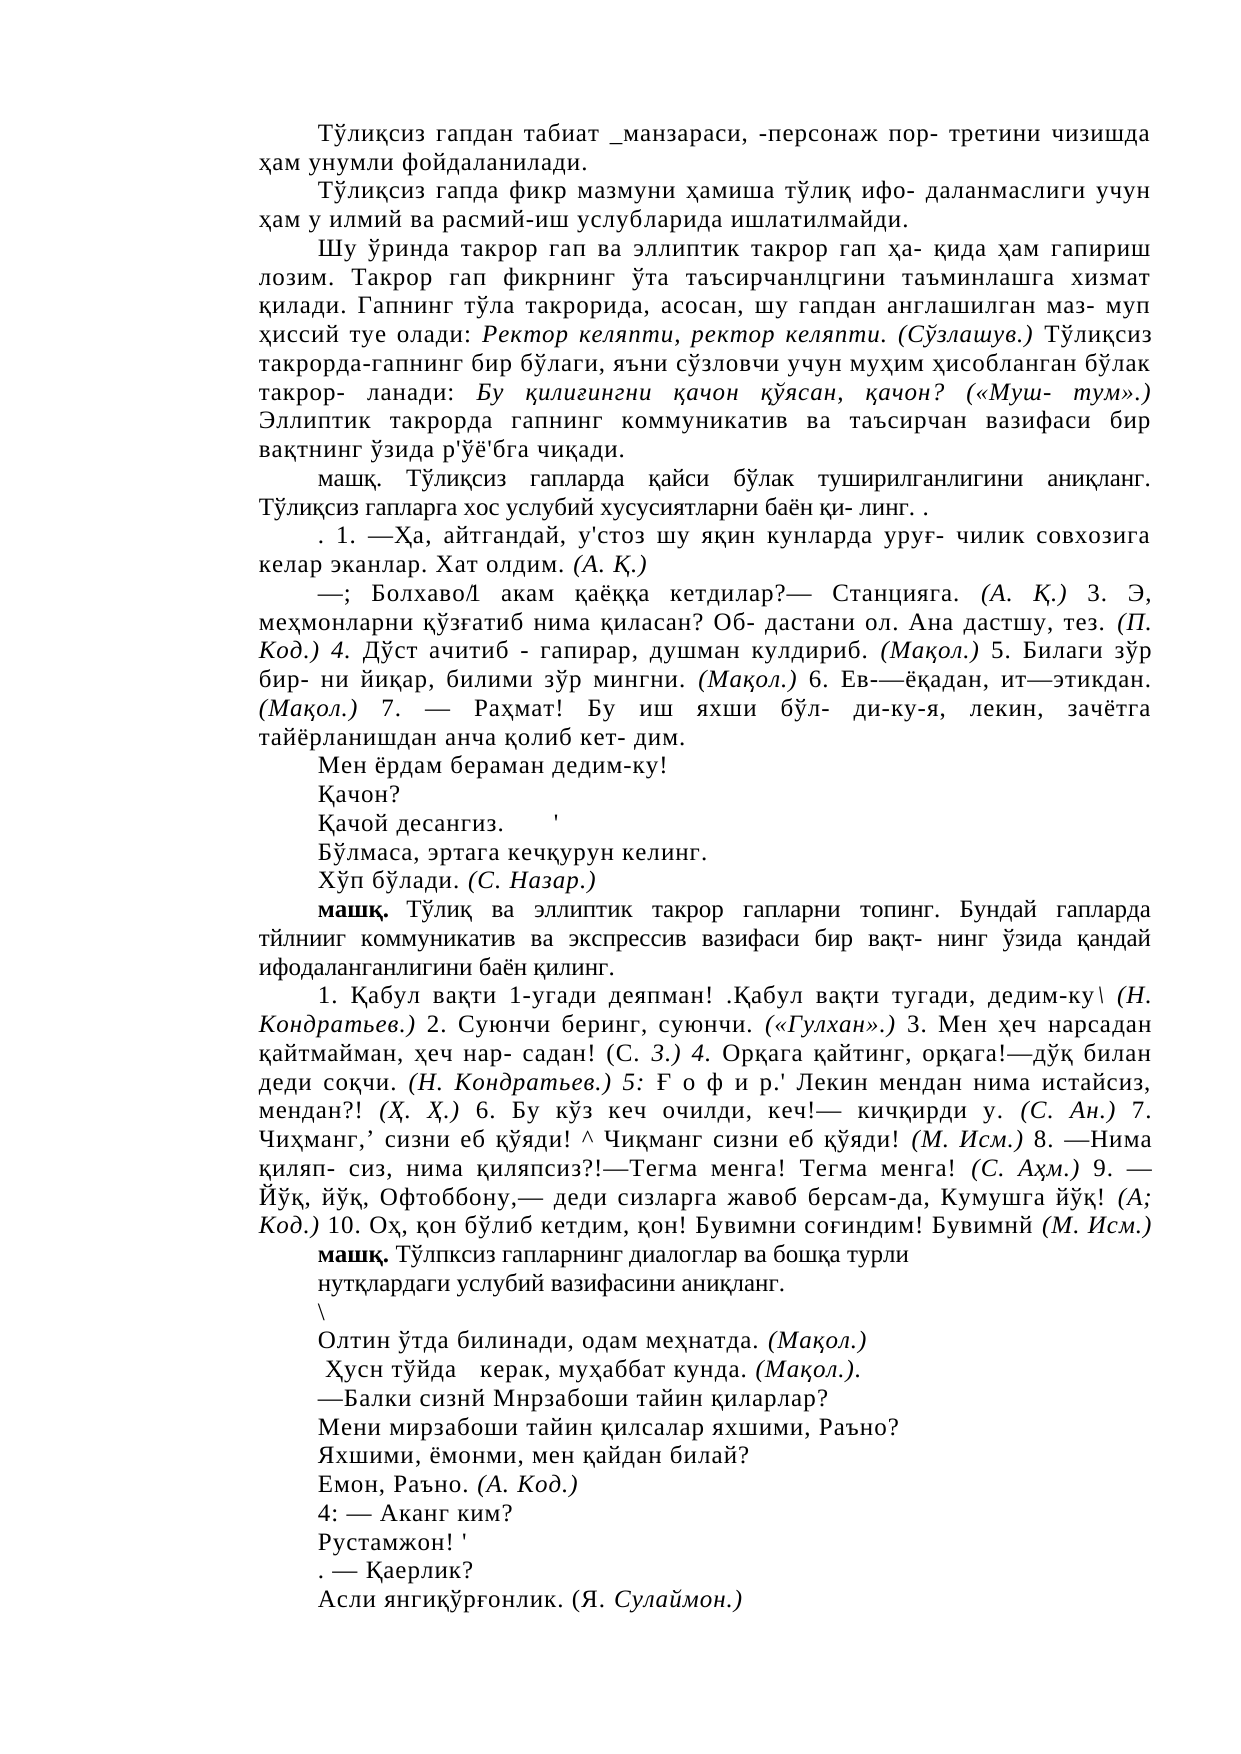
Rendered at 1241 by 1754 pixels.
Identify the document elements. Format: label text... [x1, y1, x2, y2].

text Тўлиқсиз гапдан табиат _манзараси, -персонаж пор- третини чизишда ҳам унумли фойдаланилади. [259, 118, 1152, 176]
text Бўлмаса, эртага кечқурун келинг. [259, 837, 1152, 866]
text Яхшими, ёмонми, мен қайдан билай? [259, 1441, 1152, 1469]
text —; Болхаво/1 акам қаёққа кетдилар?— Станцияга. (А. Қ.) 3. Э, меҳмонларни қўзғатиб нима қиласан? Об- дастани ол. Ана дастшу, тез. (П. Код.) 4. Дўст ачитиб - гапирар, душман кулдириб. (Мақол.) 5. Билаги зўр бир- ни йиқар, билими зўр мингни. (Мақол.) 6. Ев-—ёқадан, ит—этикдан. (Мақол.) 7. — Раҳмат! Бу иш яхши бўл- ди-ку-я, лекин, зачётга тайёрланишдан анча қолиб кет- дим. [259, 578, 1152, 751]
text Олтин ўтда билинади, одам меҳнатда. (Мақол.) [259, 1326, 1152, 1354]
text Хўп бўлади. (С. Назар.) [259, 866, 1152, 894]
text —Балки сизнй Мнрзабоши тайин қиларлар? [259, 1383, 1152, 1412]
text Рустамжон! ' [259, 1527, 1152, 1556]
text Қачон? [259, 779, 1152, 808]
text Тўлиқсиз гапда фикр мазмуни ҳамиша тўлиқ ифо- даланмаслиги учун ҳам у илмий ва расмий-иш услубларида ишлатилмайди. [259, 176, 1152, 233]
text Мени мирзабоши тайин қилсалар яхшими, Раъно? [259, 1412, 1152, 1441]
text машқ. Тўлиқ ва эллиптик такрор гапларни топинг. Бундай гапларда тйлнииг коммуникатив ва экспрессив вазифаси бир вақт- нинг ўзида қандай ифодаланганлигини баён қилинг. [259, 894, 1152, 981]
text Шу ўринда такрор гап ва эллиптик такрор гап ҳа- қида ҳам гапириш лозим. Такрор гап фикрнинг ўта таъсирчанлцгини таъминлашга хизмат қилади. Гапнинг тўла такрорида, асосан, шу гапдан англашилган маз- муп ҳиссий туе олади: Ректор келяпти, ректор келяпти. (Сўзлашув.) Тўлиқсиз такрорда-гапнинг бир бўлаги, яъни сўзловчи учун муҳим ҳисобланган бўлак такрор- ланади: Бу қилиғингни қачон қўясан, қачон? («Муш- тум».) Эллиптик такрорда гапнинг коммуникатив ва таъсирчан вазифаси бир вақтнинг ўзида р'ўё'бга чиқади. [259, 233, 1152, 463]
text нутқлардаги услубий вазифасини аниқланг. [259, 1268, 1152, 1297]
text . — Қаерлик? [259, 1556, 1152, 1584]
text Ҳусн тўйда керак, муҳаббат кунда. (Мақол.). [259, 1354, 1152, 1383]
text Асли янгиқўрғонлик. (Я. Сулаймон.) [259, 1584, 1152, 1613]
text . 1. —Ҳа, айтгандай, у'стоз шу яқин кунларда уруғ- чилик совхозига келар эканлар. Хат олдим. (А. Қ.) [259, 521, 1152, 578]
text Емон, Раъно. (А. Код.) [259, 1469, 1152, 1498]
text машқ. Тўлпксиз гапларнинг диалоглар ва бошқа турли [259, 1239, 1152, 1268]
text Қачой десангиз. ' [259, 808, 1152, 837]
text Мен ёрдам бераман дедим-ку! [259, 751, 1152, 779]
text \ [259, 1297, 1152, 1326]
text машқ. Тўлиқсиз гапларда қайси бўлак туширилганлигини аниқланг. Тўлиқсиз гапларга хос услубий хусусиятларни баён қи- линг. . [259, 463, 1152, 521]
text 1. Қабул вақти 1-угади деяпман! .Қабул вақти тугади, дедим-ку\ (Н. Кондратьев.) 2. Суюнчи беринг, суюнчи. («Гулхан».) 3. Мен ҳеч нарсадан қайтмайман, ҳеч нар- садан! (С. 3.) 4. Орқага қайтинг, орқага!—дўқ билан деди соқчи. (Н. Кондратьев.) 5: Ғ о ф и р.' Лекин мендан нима истайсиз, мендан?! (Ҳ. Ҳ.) 6. Бу кўз кеч очилди, кеч!— кичқирди у. (С. Ан.) 7. Чиҳманг,’ сизни еб қўяди! ^ Чиқманг сизни еб қўяди! (М. Исм.) 8. —Нима қиляп- сиз, нима қиляпсиз?!—Тегма менга! Тегма менга! (С. Аҳм.) 9. — Йўқ, йўқ, Офтоббону,— деди сизларга жавоб берсам-да, Кумушга йўқ! (А; Код.) 10. Оҳ, қон бўлиб кетдим, қон! Бувимни соғиндим! Бувимнй (М. Исм.) [259, 981, 1152, 1239]
text 4: — Аканг ким? [259, 1498, 1152, 1527]
